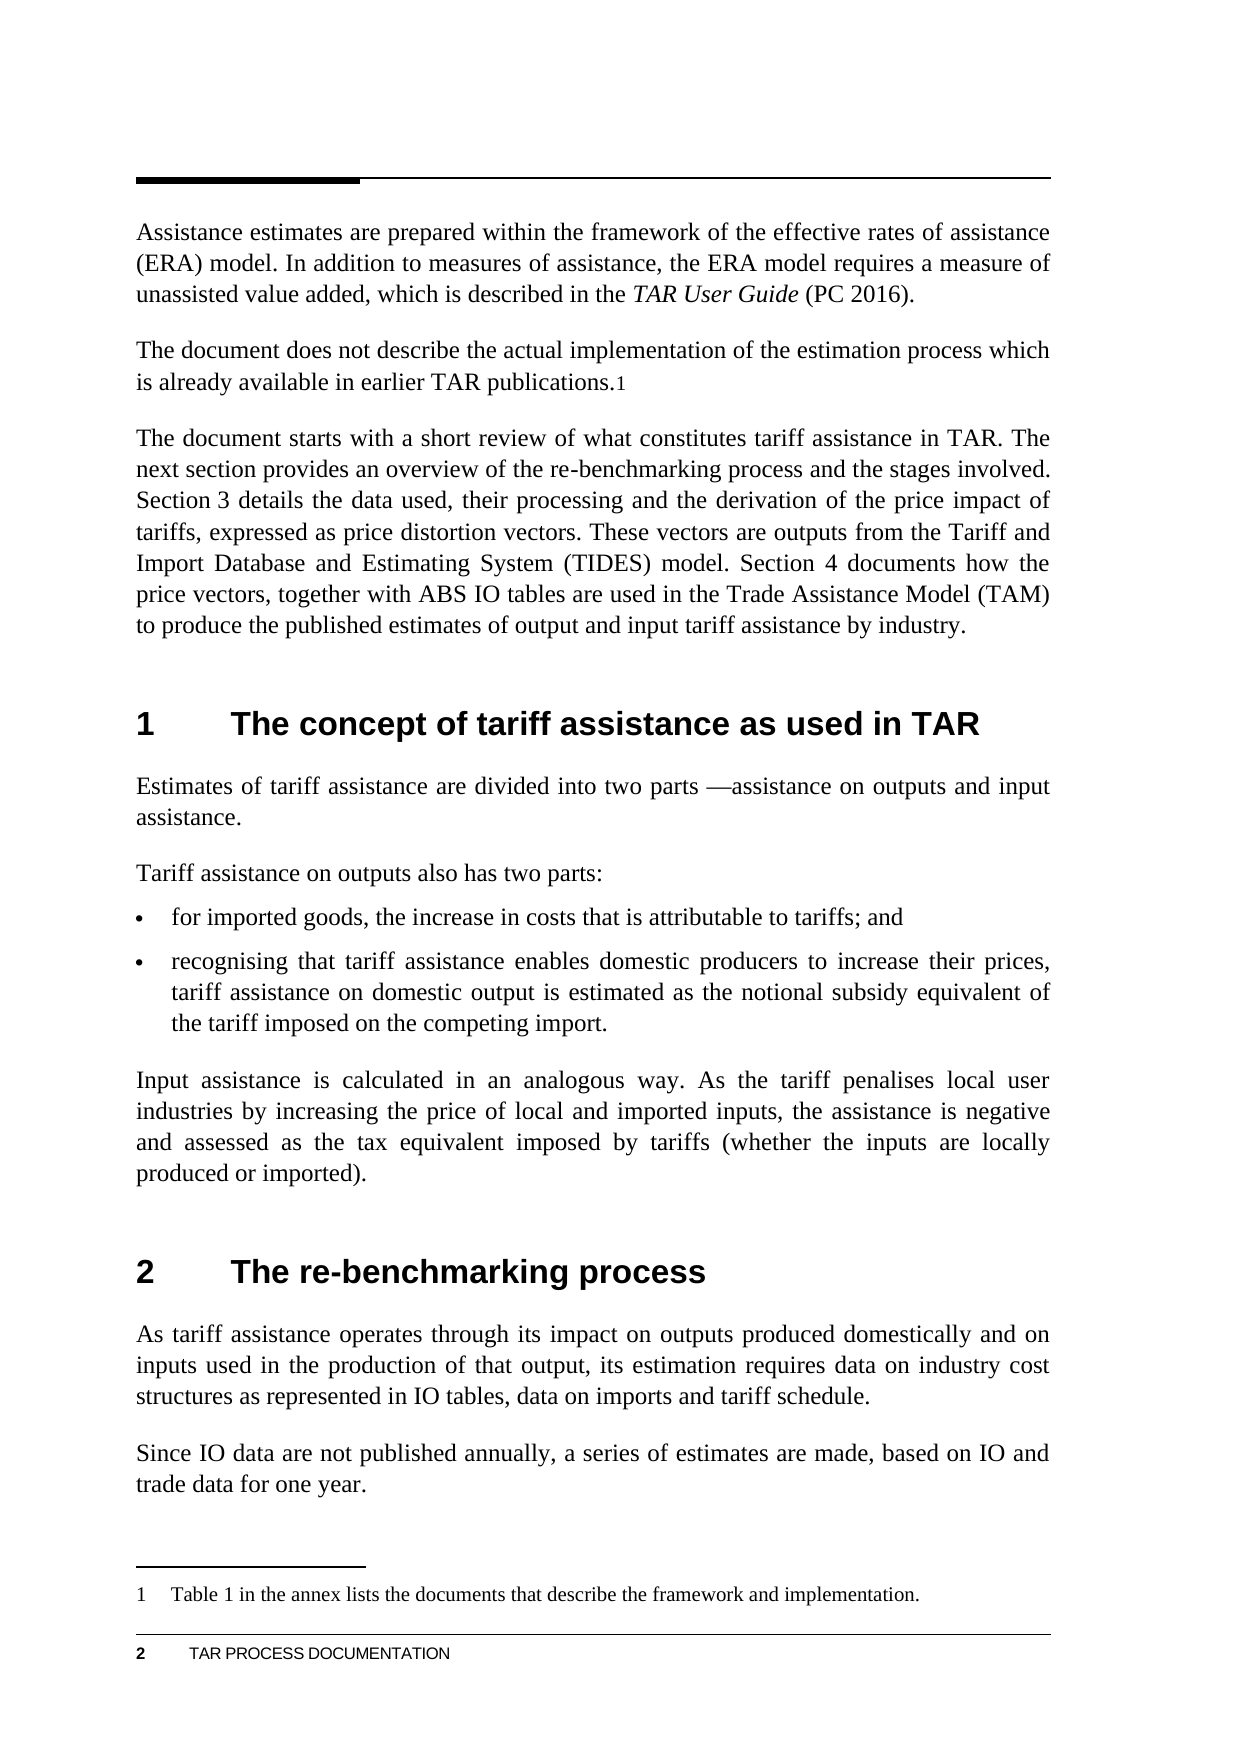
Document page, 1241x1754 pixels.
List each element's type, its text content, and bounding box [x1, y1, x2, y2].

list recognising that tariff assistance enables domestic producers to increase their prices, tariff assistance on domestic output is estimated as the notional subsidy equivalent of the tariff imposed on the competing import. [136, 943, 1051, 1037]
text The document starts with a short review of what constitutes tariff assistance in TAR. The next section provides an overview of the re-benchmarking process and the stages involved. Section 3 details the data used, their processing and the derivation of the price impact of tariffs, expressed as price distortion vectors. These vectors are outputs from the Tariff and Import Database and Estimating System (TIDES) model. Section 4 documents how the price vectors, together with ABS IO tables are used in the Trade Assistance Model (TAM) to produce the published estimates of output and input tariff assistance by industry. [136, 421, 1051, 639]
text Assistance estimates are prepared within the framework of the effective rates of assistance (ERA) model. In addition to measures of assistance, the ERA model requires a measure of unassisted value added, which is described in the TAR User Guide (PC 2016). [136, 214, 1051, 308]
text Since IO data are not published annually, a series of estimates are made, based on IO and trade data for one year. [136, 1435, 1051, 1498]
subtitle 2 The re-benchmarking process [136, 1250, 1051, 1291]
text Tariff assistance on outputs also has two parts: [136, 856, 1051, 887]
text As tariff assistance operates through its impact on outputs produced domestically and on inputs used in the production of that output, its estimation requires data on industry cost structures as represented in IO tables, data on imports and tariff schedule. [136, 1316, 1051, 1410]
subtitle 1 The concept of tariff assistance as used in TAR [136, 702, 1051, 743]
list for imported goods, the increase in costs that is attributable to tariffs; and [136, 900, 1051, 931]
text Estimates of tariff assistance are divided into two parts —assistance on outputs and input assistance. [136, 768, 1051, 831]
text The document does not describe the actual implementation of the estimation process which is already available in earlier TAR publications. [136, 333, 1051, 396]
text Input assistance is calculated in an analogous way. As the tariff penalises local user industries by increasing the price of local and imported inputs, the assistance is negative and assessed as the tax equivalent imposed by tariffs (whether the inputs are locally produced or imported). [136, 1062, 1051, 1187]
